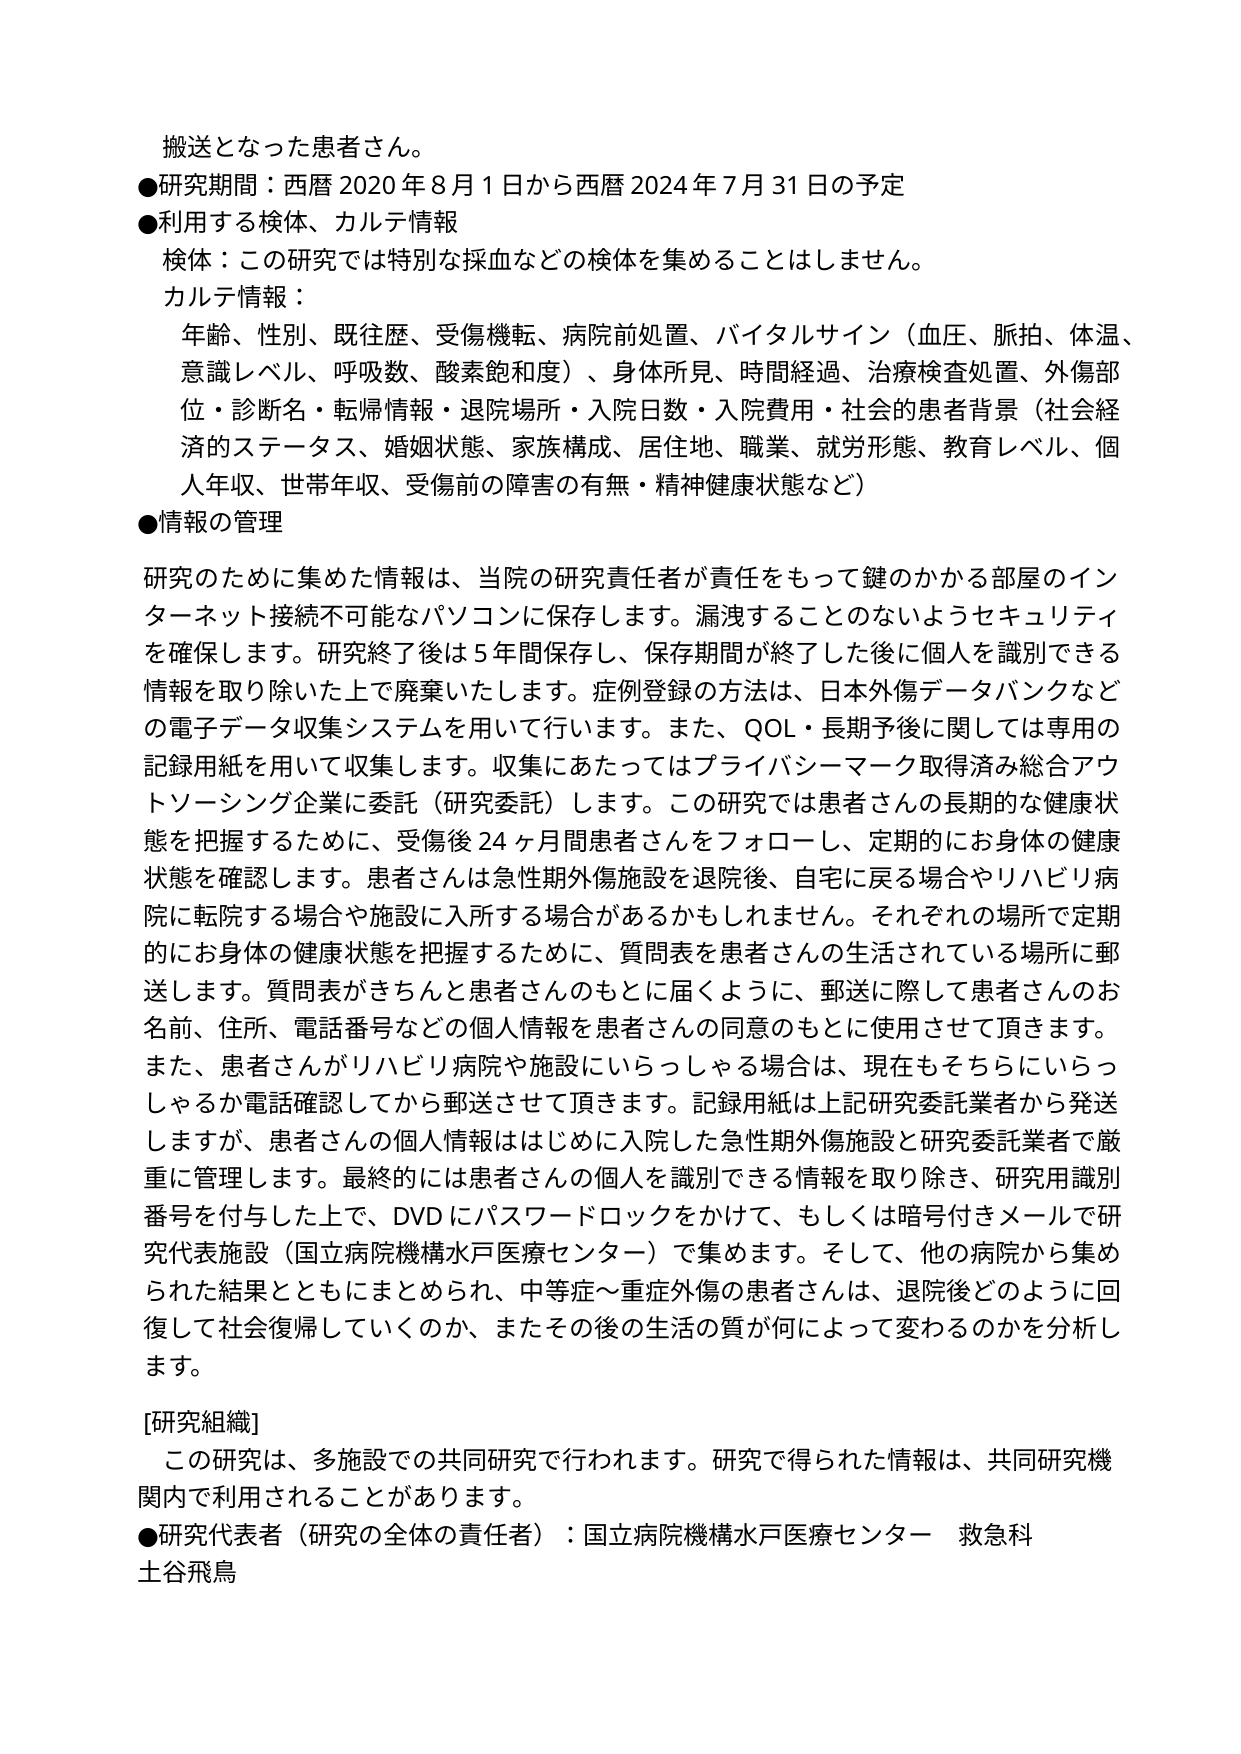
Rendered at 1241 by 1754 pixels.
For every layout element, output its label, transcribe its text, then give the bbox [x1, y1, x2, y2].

text [研究組織] [143, 1402, 1122, 1439]
text 土谷飛鳥 [137, 1552, 1122, 1589]
text ●研究期間：西暦2020年８月1日から西暦2024年7月31日の予定 [137, 164, 1122, 202]
text 検体：この研究では特別な採血などの検体を集めることはしません。 [137, 239, 1122, 277]
text カルテ情報： [162, 277, 1122, 314]
text ●研究代表者（研究の全体の責任者）：国立病院機構水戸医療センター 救急科 [137, 1514, 1122, 1552]
text 年齢、性別、既往歴、受傷機転、病院前処置、バイタルサイン（血圧、脈拍、体温、意識レベル、呼吸数、酸素飽和度）、身体所見、時間経過、治療検査処置、外傷部位・診断名・転帰情報・退院場所・入院日数・入院費用・社会的患者背景（社会経済的ステータス、婚姻状態、家族構成、居住地、職業、就労形態、教育レベル、個人年収、世帯年収、受傷前の障害の有無・精神健康状態など） [156, 314, 1122, 502]
text ●利用する検体、カルテ情報 [137, 202, 1122, 239]
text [162, 127, 1122, 164]
text この研究は、多施設での共同研究で行われます。研究で得られた情報は、共同研究機関内で利用されることがあります。 [137, 1439, 1122, 1514]
text ●情報の管理 [137, 502, 1122, 539]
text 研究のために集めた情報は、当院の研究責任者が責任をもって鍵のかかる部屋のインターネット接続不可能なパソコンに保存します。漏洩することのないようセキュリティを確保します。研究終了後は5年間保存し、保存期間が終了した後に個人を識別できる情報を取り除いた上で廃棄いたします。症例登録の方法は、日本外傷データバンクなどの電子データ収集システムを用いて行います。また、QOL・長期予後に関しては専用の記録用紙を用いて収集します。収集にあたってはプライバシーマーク取得済み総合アウトソーシング企業に委託（研究委託）します。この研究では患者さんの長期的な健康状態を把握するために、受傷後24ヶ月間患者さんをフォローし、定期的にお身体の健康状態を確認します。患者さんは急性期外傷施設を退院後、自宅に戻る場合やリハビリ病院に転院する場合や施設に入所する場合があるかもしれません。それぞれの場所で定期的にお身体の健康状態を把握するために、質問表を患者さんの生活されている場所に郵送します。質問表がきちんと患者さんのもとに届くように、郵送に際して患者さんのお名前、住所、電話番号などの個人情報を患者さんの同意のもとに使用させて頂きます。また、患者さんがリハビリ病院や施設にいらっしゃる場合は、現在もそちらにいらっしゃるか電話確認してから郵送させて頂きます。記録用紙は上記研究委託業者から発送しますが、患者さんの個人情報ははじめに入院した急性期外傷施設と研究委託業者で厳重に管理します。最終的には患者さんの個人を識別できる情報を取り除き、研究用識別番号を付与した上で、DVDにパスワードロックをかけて、もしくは暗号付きメールで研究代表施設（国立病院機構水戸医療センター）で集めます。そして、他の病院から集められた結果とともにまとめられ、中等症〜重症外傷の患者さんは、退院後どのように回復して社会復帰していくのか、またその後の生活の質が何によって変わるのかを分析します。 [143, 558, 1122, 1383]
